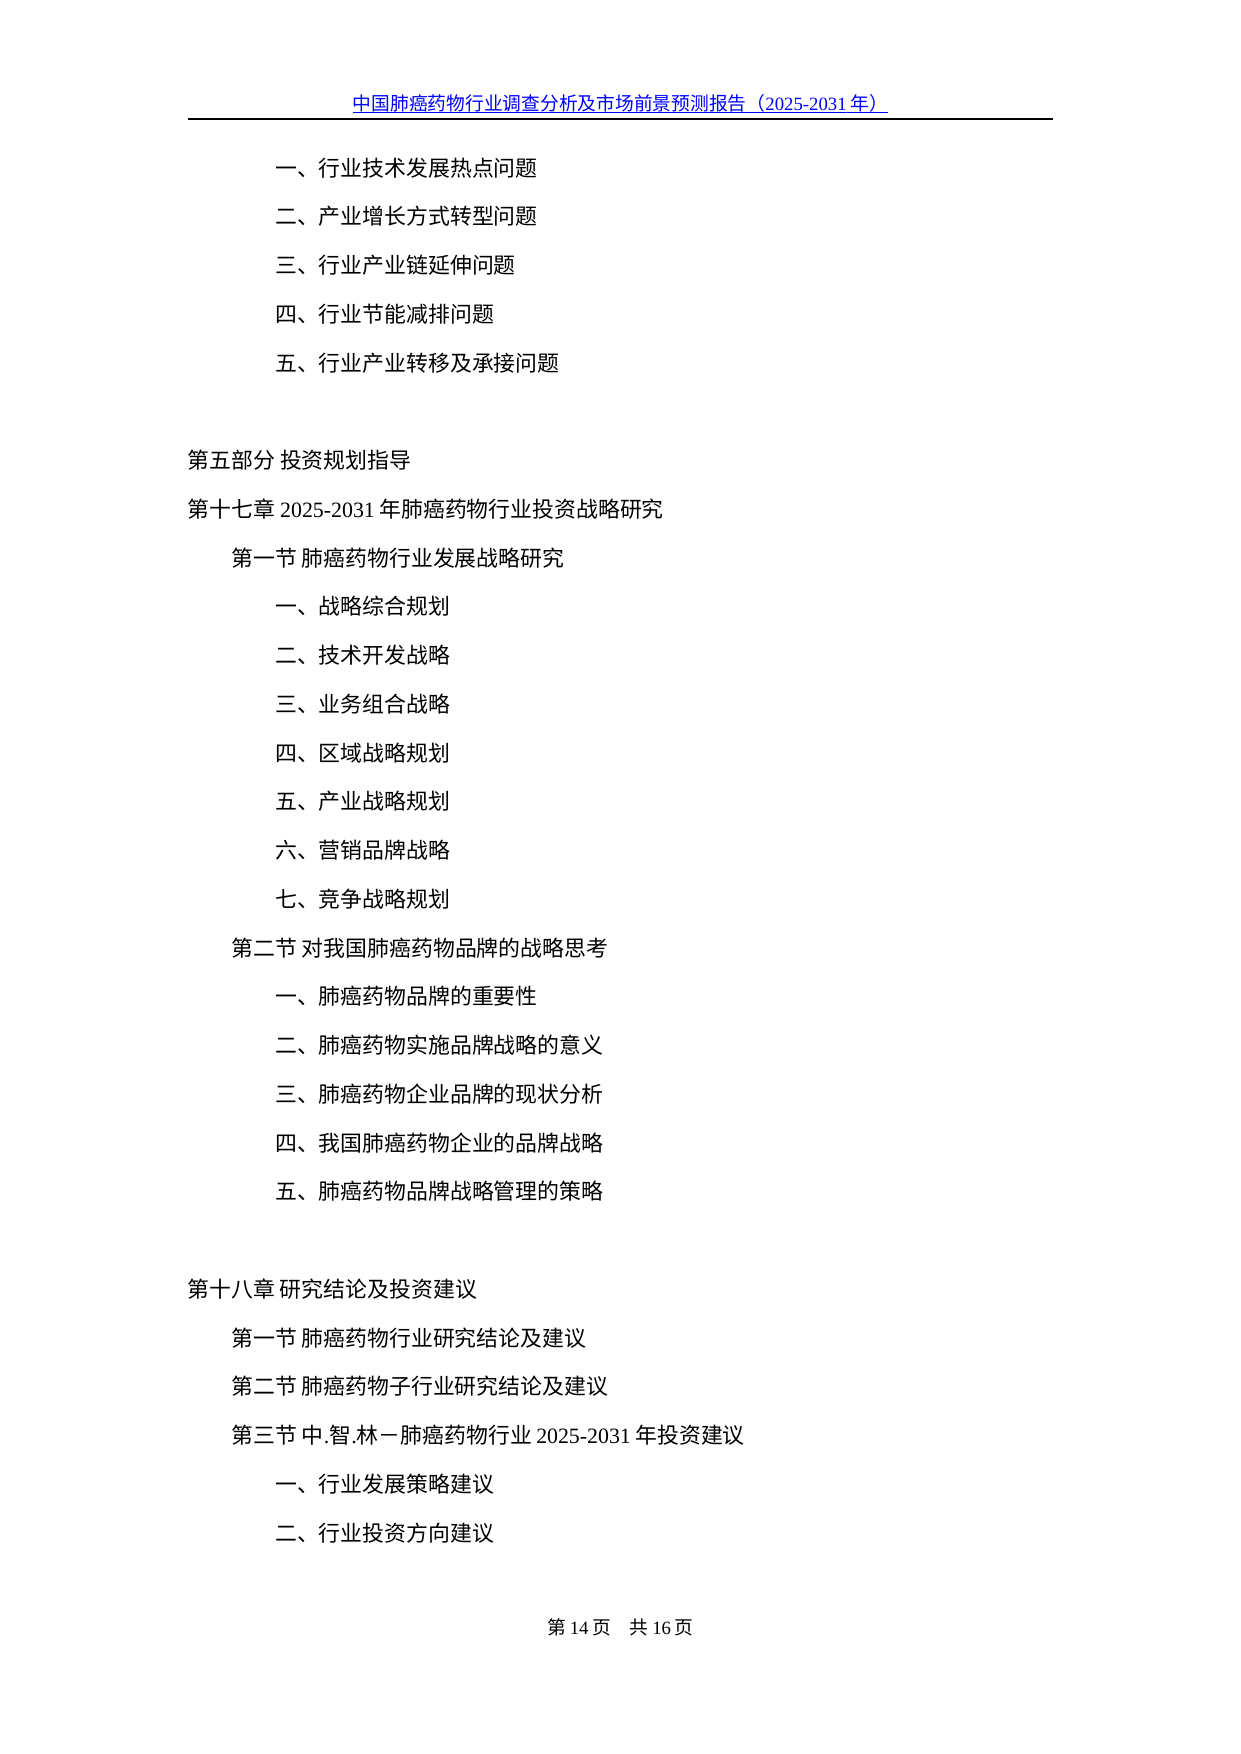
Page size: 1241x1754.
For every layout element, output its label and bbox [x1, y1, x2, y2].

text [187, 150, 1053, 1548]
